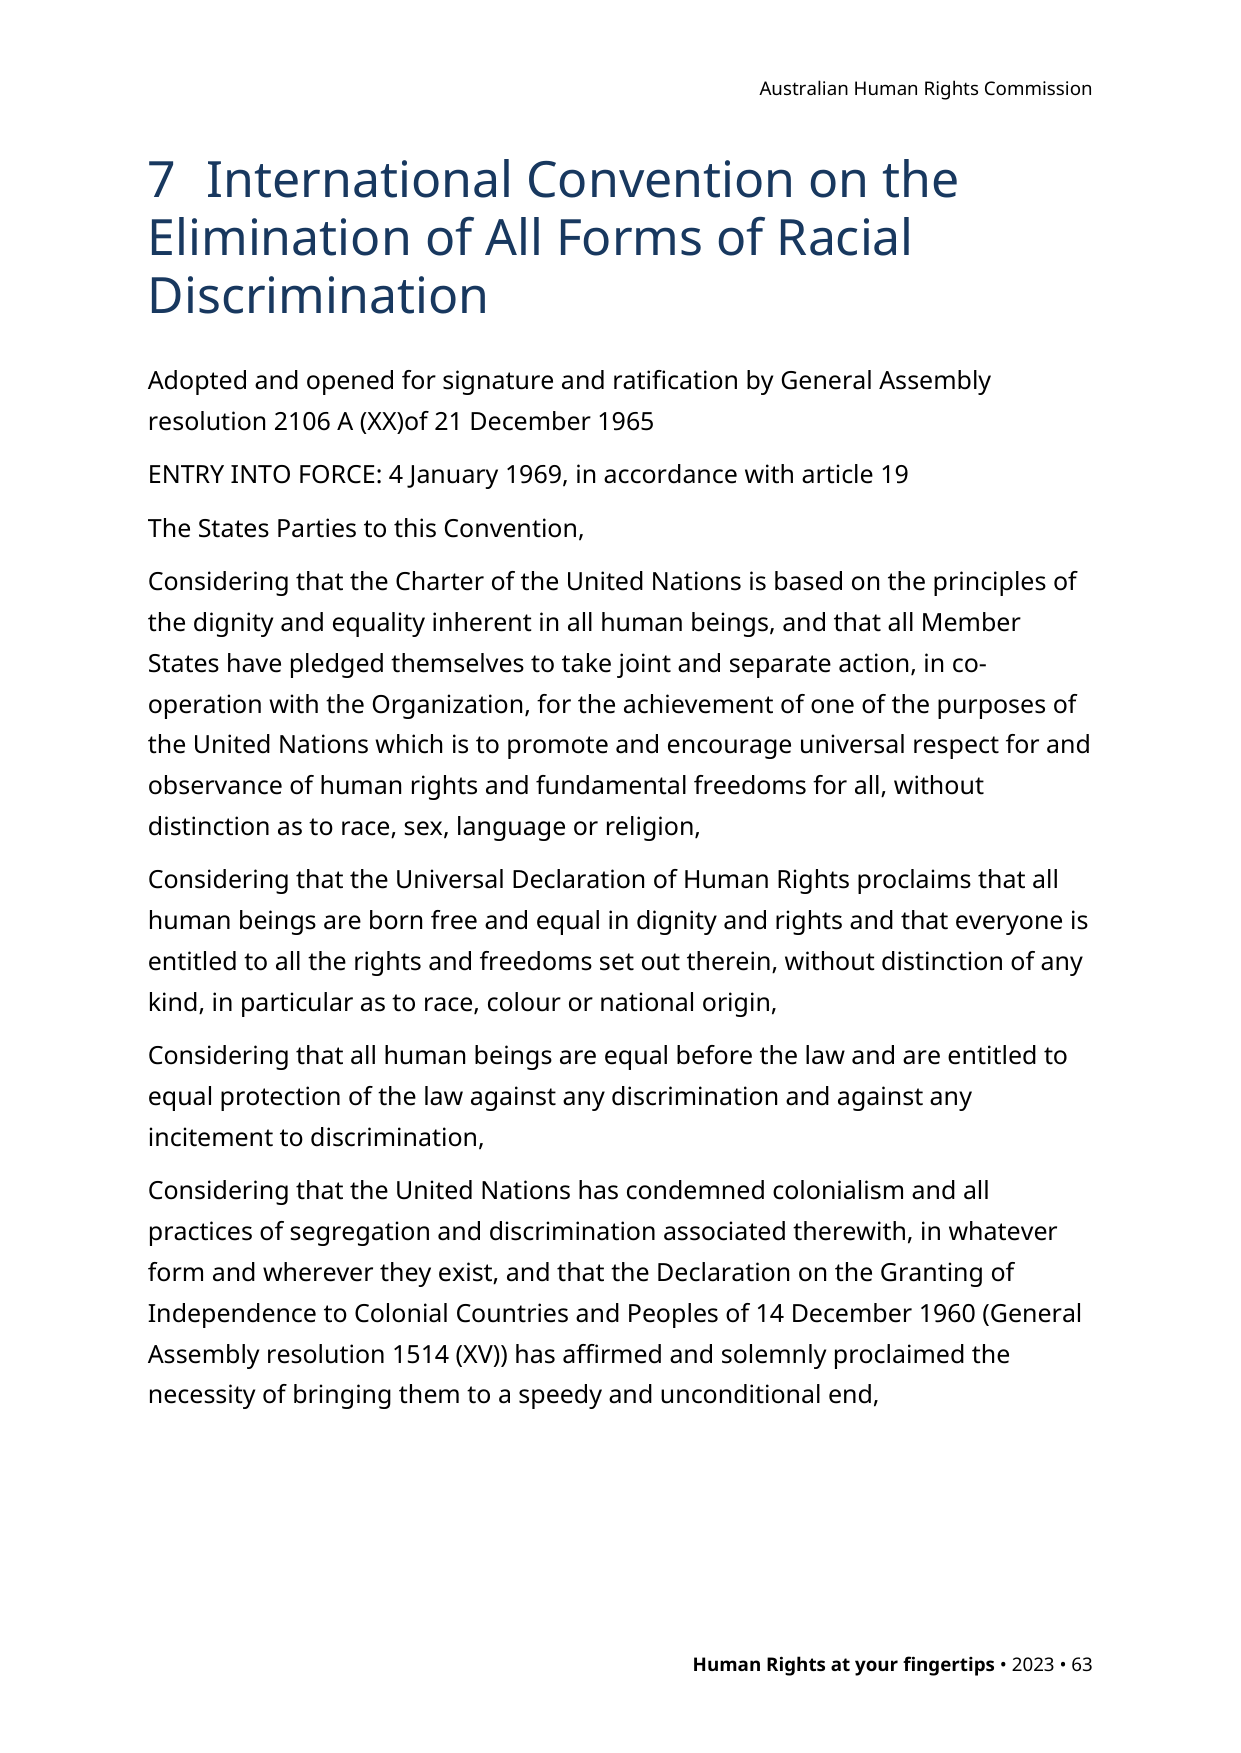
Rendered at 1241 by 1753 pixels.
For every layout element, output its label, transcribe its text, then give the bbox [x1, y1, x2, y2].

text Adopted and opened for signature and ratification by General Assembly resolution 2106 A (XX)of 21 December 1965 [148, 363, 1093, 438]
text Considering that all human beings are equal before the law and are entitled to equal protection of the law against any discrimination and against any incitement to discrimination, [148, 1038, 1093, 1154]
text Considering that the Universal Declaration of Human Rights proclaims that all human beings are born free and equal in dignity and rights and that everyone is entitled to all the rights and freedoms set out therein, without distinction of any kind, in particular as to race, colour or national origin, [148, 862, 1093, 1019]
text ENTRY INTO FORCE: 4 January 1969, in accordance with article 19 [148, 457, 1093, 491]
text The States Parties to this Convention, [148, 511, 1093, 544]
text Considering that the United Nations has condemned colonialism and all practices of segregation and discrimination associated therewith, in whatever form and wherever they exist, and that the Declaration on the Granting of Independence to Colonial Countries and Peoples of 14 December 1960 (General Assembly resolution 1514 (XV)) has affirmed and solemnly proclaimed the necessity of bringing them to a speedy and unconditional end, [148, 1173, 1093, 1411]
subtitle International Convention on the Elimination of All Forms of Racial Discrimination [148, 151, 1093, 326]
text Considering that the Charter of the United Nations is based on the principles of the dignity and equality inherent in all human beings, and that all Member States have pledged themselves to take joint and separate action, in co-operation with the Organization, for the achievement of one of the purposes of the United Nations which is to promote and encourage universal respect for and observance of human rights and fundamental freedoms for all, without distinction as to race, sex, language or religion, [148, 564, 1093, 843]
